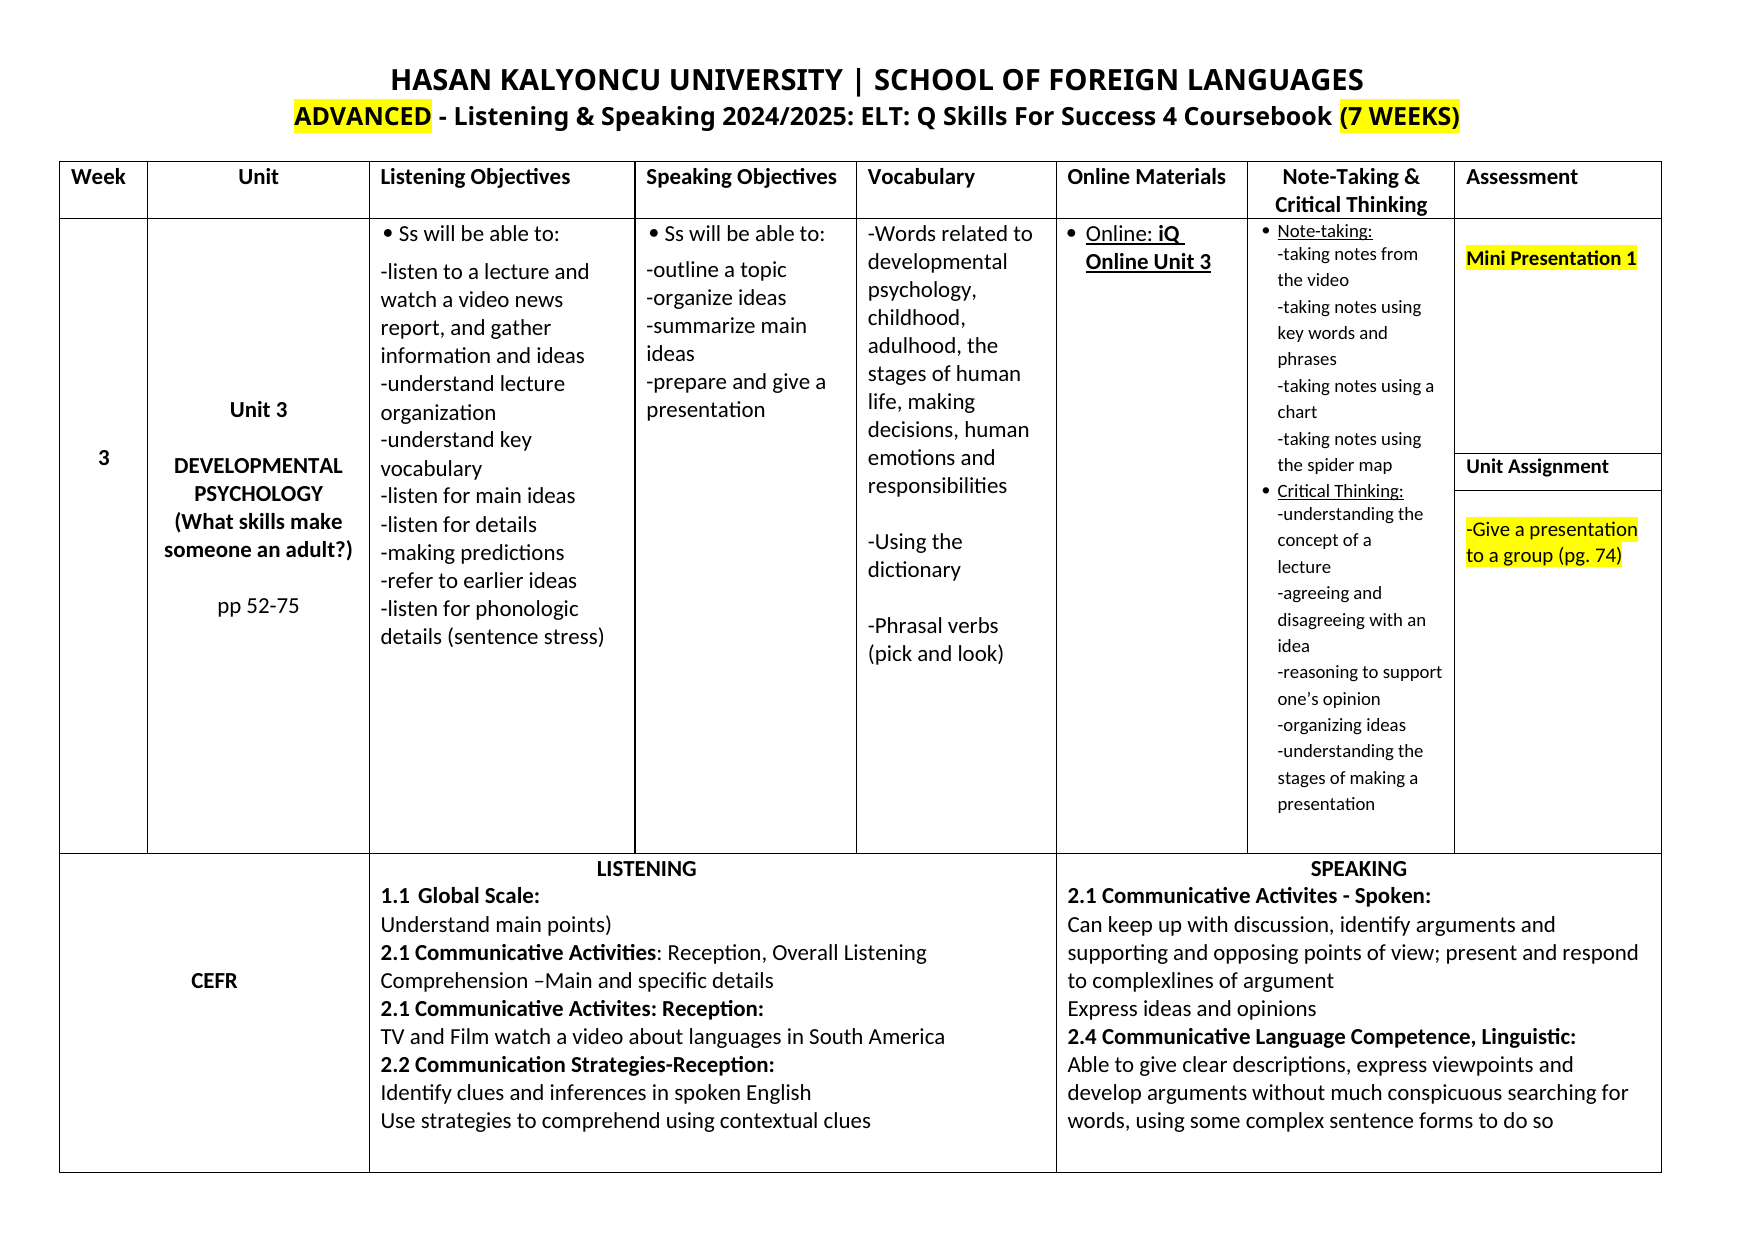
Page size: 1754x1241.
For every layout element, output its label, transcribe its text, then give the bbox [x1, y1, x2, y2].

table_cell Vocabulary [857, 162, 1056, 218]
table_cell CEFR [60, 854, 369, 1172]
table_cell Online: iQ Online Unit 3 [1057, 219, 1247, 853]
table_cell Note-taking: -taking notes from the video -taking notes using key words and phrases -taking notes using a chart -taking notes using the spider map Critical Thinking: -understanding the concept of a lecture -agreeing and disagreeing with an idea -reasoning to support one’s opinion -organizing ideas -understanding the stages of making a presentation [1248, 219, 1454, 853]
table_cell Unit Assignment [1455, 454, 1661, 490]
table_cell Online Materials [1057, 162, 1247, 218]
table_cell SPEAKING 2.1 Communicative Activites - Spoken: Can keep up with discussion, identify arguments and supporting and opposing points of view; present and respond to complexlines of argument Express ideas and opinions 2.4 Communicative Language Competence, Linguistic: Able to give clear descriptions, express viewpoints and develop arguments without much conspicuous searching for words, using some complex sentence forms to do so [1057, 854, 1661, 1172]
table_cell -Give a presentation to a group (pg. 74) [1455, 491, 1661, 853]
table_cell Unit [148, 162, 369, 218]
table_cell Note-Taking & Critical Thinking [1248, 162, 1454, 218]
table_cell Week [60, 162, 147, 218]
table_cell Unit 3 DEVELOPMENTAL PSYCHOLOGY (What skills make someone an adult?) pp 52-75 [148, 219, 369, 853]
table_cell Assessment [1455, 162, 1661, 218]
table_cell Mini Presentation 1 [1455, 219, 1661, 453]
table_cell LISTENING Global Scale: Understand main points) 2.1 Communicative Activities: Reception, Overall Listening Comprehension –Main and specific details 2.1 Communicative Activites: Reception: TV and Film watch a video about languages in South America 2.2 Communication Strategies-Reception: Identify clues and inferences in spoken English Use strategies to comprehend using contextual clues [370, 854, 1056, 1172]
table_cell -Words related to developmental psychology, childhood, adulhood, the stages of human life, making decisions, human emotions and responsibilities -Using the dictionary -Phrasal verbs (pick and look) [857, 219, 1056, 853]
table_cell 3 [60, 219, 147, 853]
table_cell Listening Objectives [370, 162, 634, 218]
table_cell Ss will be able to: -outline a topic -organize ideas -summarize main ideas -prepare and give a presentation [636, 219, 856, 853]
table_cell Speaking Objectives [636, 162, 856, 218]
table_cell Ss will be able to: -listen to a lecture and watch a video news report, and gather information and ideas -understand lecture organization -understand key vocabulary -listen for main ideas -listen for details -making predictions -refer to earlier ideas -listen for phonologic details (sentence stress) [370, 219, 634, 853]
